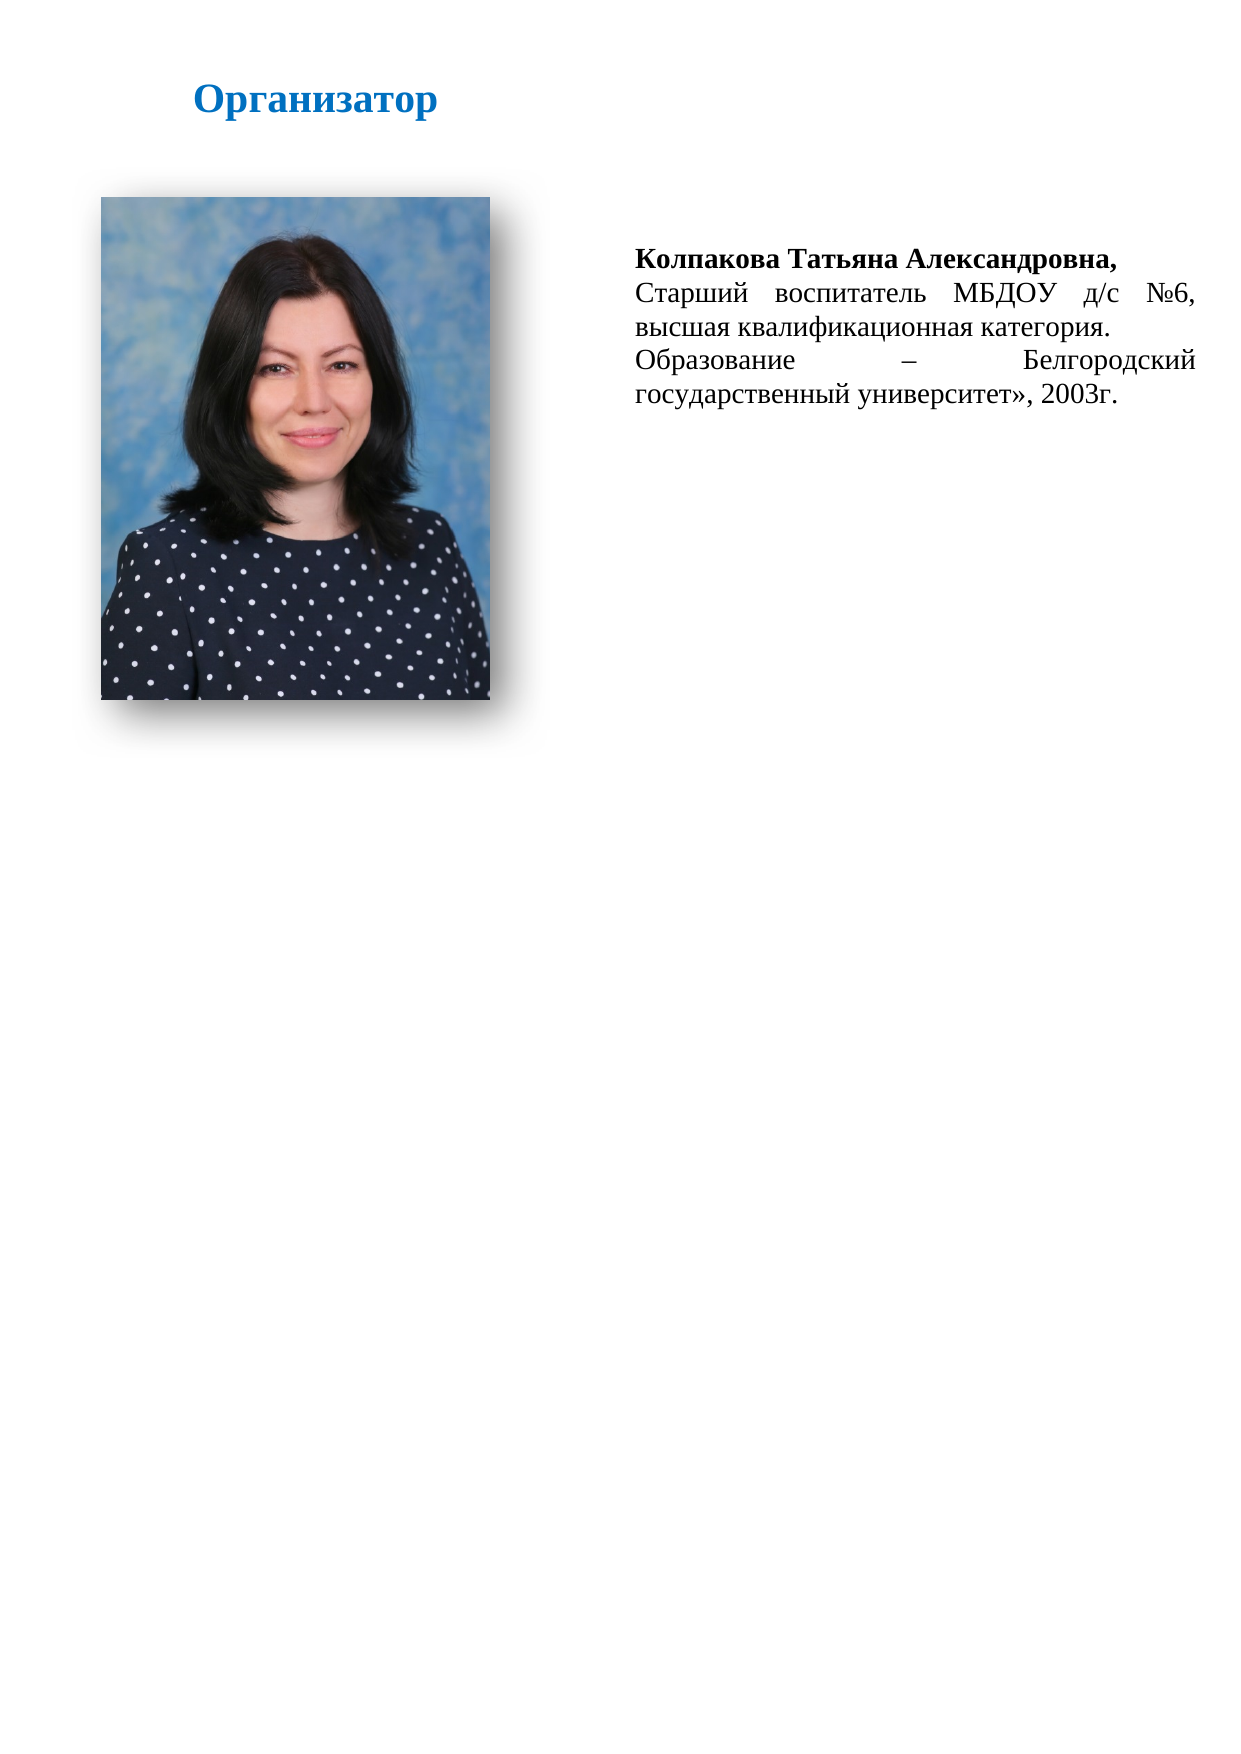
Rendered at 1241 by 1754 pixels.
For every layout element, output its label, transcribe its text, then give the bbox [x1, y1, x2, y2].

text Колпакова Татьяна Александровна, [635, 242, 1196, 275]
picture [101, 197, 490, 700]
text Образование – Белгородский государственный университет», 2003г. [635, 342, 1196, 409]
text Старший воспитатель МБДОУ д/с №6, высшая квалификационная категория. [635, 275, 1196, 342]
list Организатор [149, 74, 635, 122]
